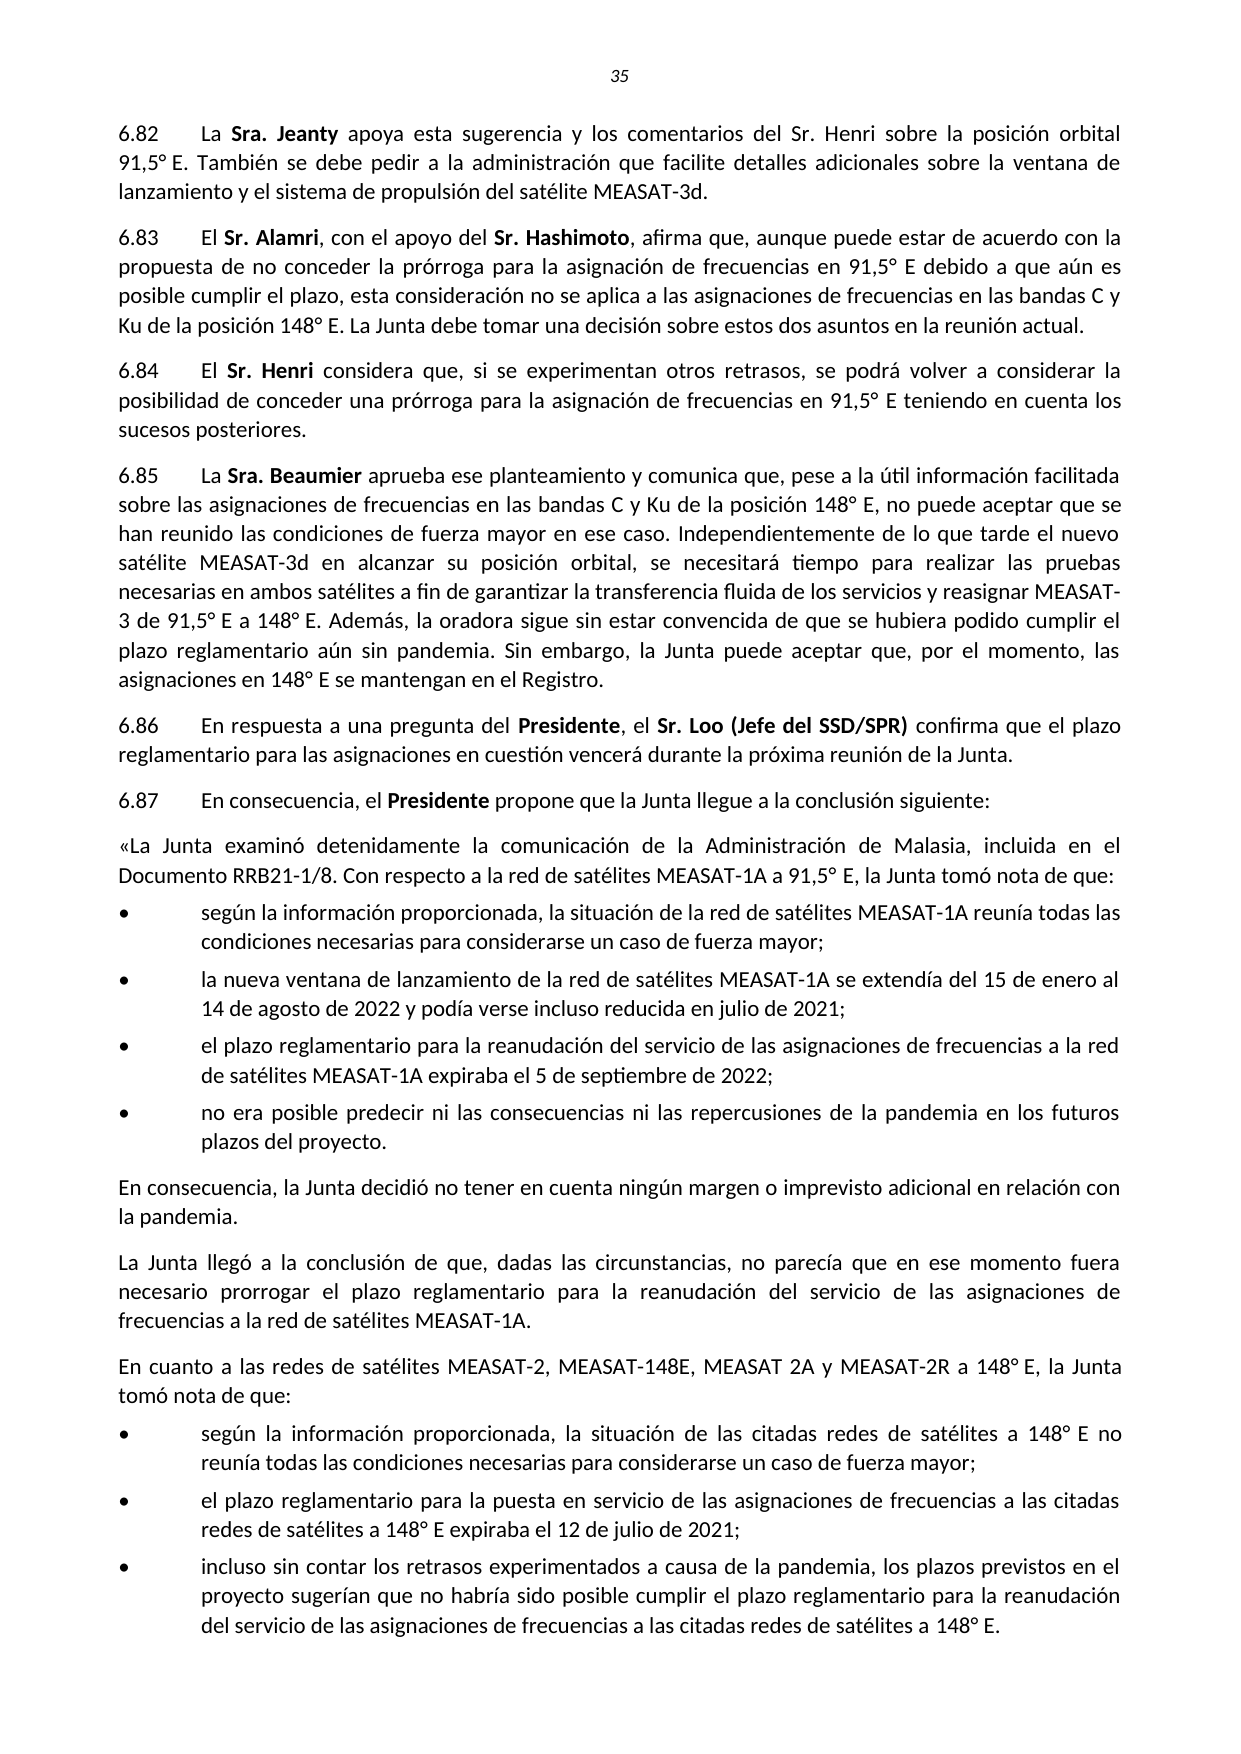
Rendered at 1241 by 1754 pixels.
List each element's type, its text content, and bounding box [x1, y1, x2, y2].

text 6.84 El Sr. Henri considera que, si se experimentan otros retrasos, se podrá volver a considerar la posibilidad de conceder una prórroga para la asignación de frecuencias en 91,5° E teniendo en cuenta los sucesos posteriores. [118, 356, 1122, 443]
text • incluso sin contar los retrasos experimentados a causa de la pandemia, los plazos previstos en el proyecto sugerían que no habría sido posible cumplir el plazo reglamentario para la reanudación del servicio de las asignaciones de frecuencias a las citadas redes de satélites a 148° E. [118, 1551, 1122, 1639]
text 6.87 En consecuencia, el Presidente propone que la Junta llegue a la conclusión siguiente: [118, 785, 1122, 814]
text 6.86 En respuesta a una pregunta del Presidente, el Sr. Loo (Jefe del SSD/SPR) confirma que el plazo reglamentario para las asignaciones en cuestión vencerá durante la próxima reunión de la Junta. [118, 710, 1122, 768]
text • el plazo reglamentario para la reanudación del servicio de las asignaciones de frecuencias a la red de satélites MEASAT-1A expiraba el 5 de septiembre de 2022; [118, 1031, 1122, 1089]
text «La Junta examinó detenidamente la comunicación de la Administración de Malasia, incluida en el Documento RRB21-1/8. Con respecto a la red de satélites MEASAT-1A a 91,5° E, la Junta tomó nota de que: [118, 831, 1122, 889]
text 6.83 El Sr. Alamri, con el apoyo del Sr. Hashimoto, afirma que, aunque puede estar de acuerdo con la propuesta de no conceder la prórroga para la asignación de frecuencias en 91,5° E debido a que aún es posible cumplir el plazo, esta consideración no se aplica a las asignaciones de frecuencias en las bandas C y Ku de la posición 148° E. La Junta debe tomar una decisión sobre estos dos asuntos en la reunión actual. [118, 222, 1122, 339]
text • según la información proporcionada, la situación de la red de satélites MEASAT-1A reunía todas las condiciones necesarias para considerarse un caso de fuerza mayor; [118, 897, 1122, 956]
text • la nueva ventana de lanzamiento de la red de satélites MEASAT-1A se extendía del 15 de enero al 14 de agosto de 2022 y podía verse incluso reducida en julio de 2021; [118, 964, 1122, 1022]
text 6.82 La Sra. Jeanty apoya esta sugerencia y los comentarios del Sr. Henri sobre la posición orbital 91,5° E. También se debe pedir a la administración que facilite detalles adicionales sobre la ventana de lanzamiento y el sistema de propulsión del satélite MEASAT-3d. [118, 118, 1122, 206]
text • no era posible predecir ni las consecuencias ni las repercusiones de la pandemia en los futuros plazos del proyecto. [118, 1097, 1122, 1156]
text • según la información proporcionada, la situación de las citadas redes de satélites a 148° E no reunía todas las condiciones necesarias para considerarse un caso de fuerza mayor; [118, 1418, 1122, 1476]
text En consecuencia, la Junta decidió no tener en cuenta ningún margen o imprevisto adicional en relación con la pandemia. [118, 1172, 1122, 1231]
text • el plazo reglamentario para la puesta en servicio de las asignaciones de frecuencias a las citadas redes de satélites a 148° E expiraba el 12 de julio de 2021; [118, 1485, 1122, 1543]
text En cuanto a las redes de satélites MEASAT-2, MEASAT-148E, MEASAT 2A y MEASAT-2R a 148° E, la Junta tomó nota de que: [118, 1351, 1122, 1410]
text 6.85 La Sra. Beaumier aprueba ese planteamiento y comunica que, pese a la útil información facilitada sobre las asignaciones de frecuencias en las bandas C y Ku de la posición 148° E, no puede aceptar que se han reunido las condiciones de fuerza mayor en ese caso. Independientemente de lo que tarde el nuevo satélite MEASAT-3d en alcanzar su posición orbital, se necesitará tiempo para realizar las pruebas necesarias en ambos satélites a fin de garantizar la transferencia fluida de los servicios y reasignar MEASAT-3 de 91,5° E a 148° E. Además, la oradora sigue sin estar convencida de que se hubiera podido cumplir el plazo reglamentario aún sin pandemia. Sin embargo, la Junta puede aceptar que, por el momento, las asignaciones en 148° E se mantengan en el Registro. [118, 460, 1122, 693]
text La Junta llegó a la conclusión de que, dadas las circunstancias, no parecía que en ese momento fuera necesario prorrogar el plazo reglamentario para la reanudación del servicio de las asignaciones de frecuencias a la red de satélites MEASAT-1A. [118, 1247, 1122, 1335]
